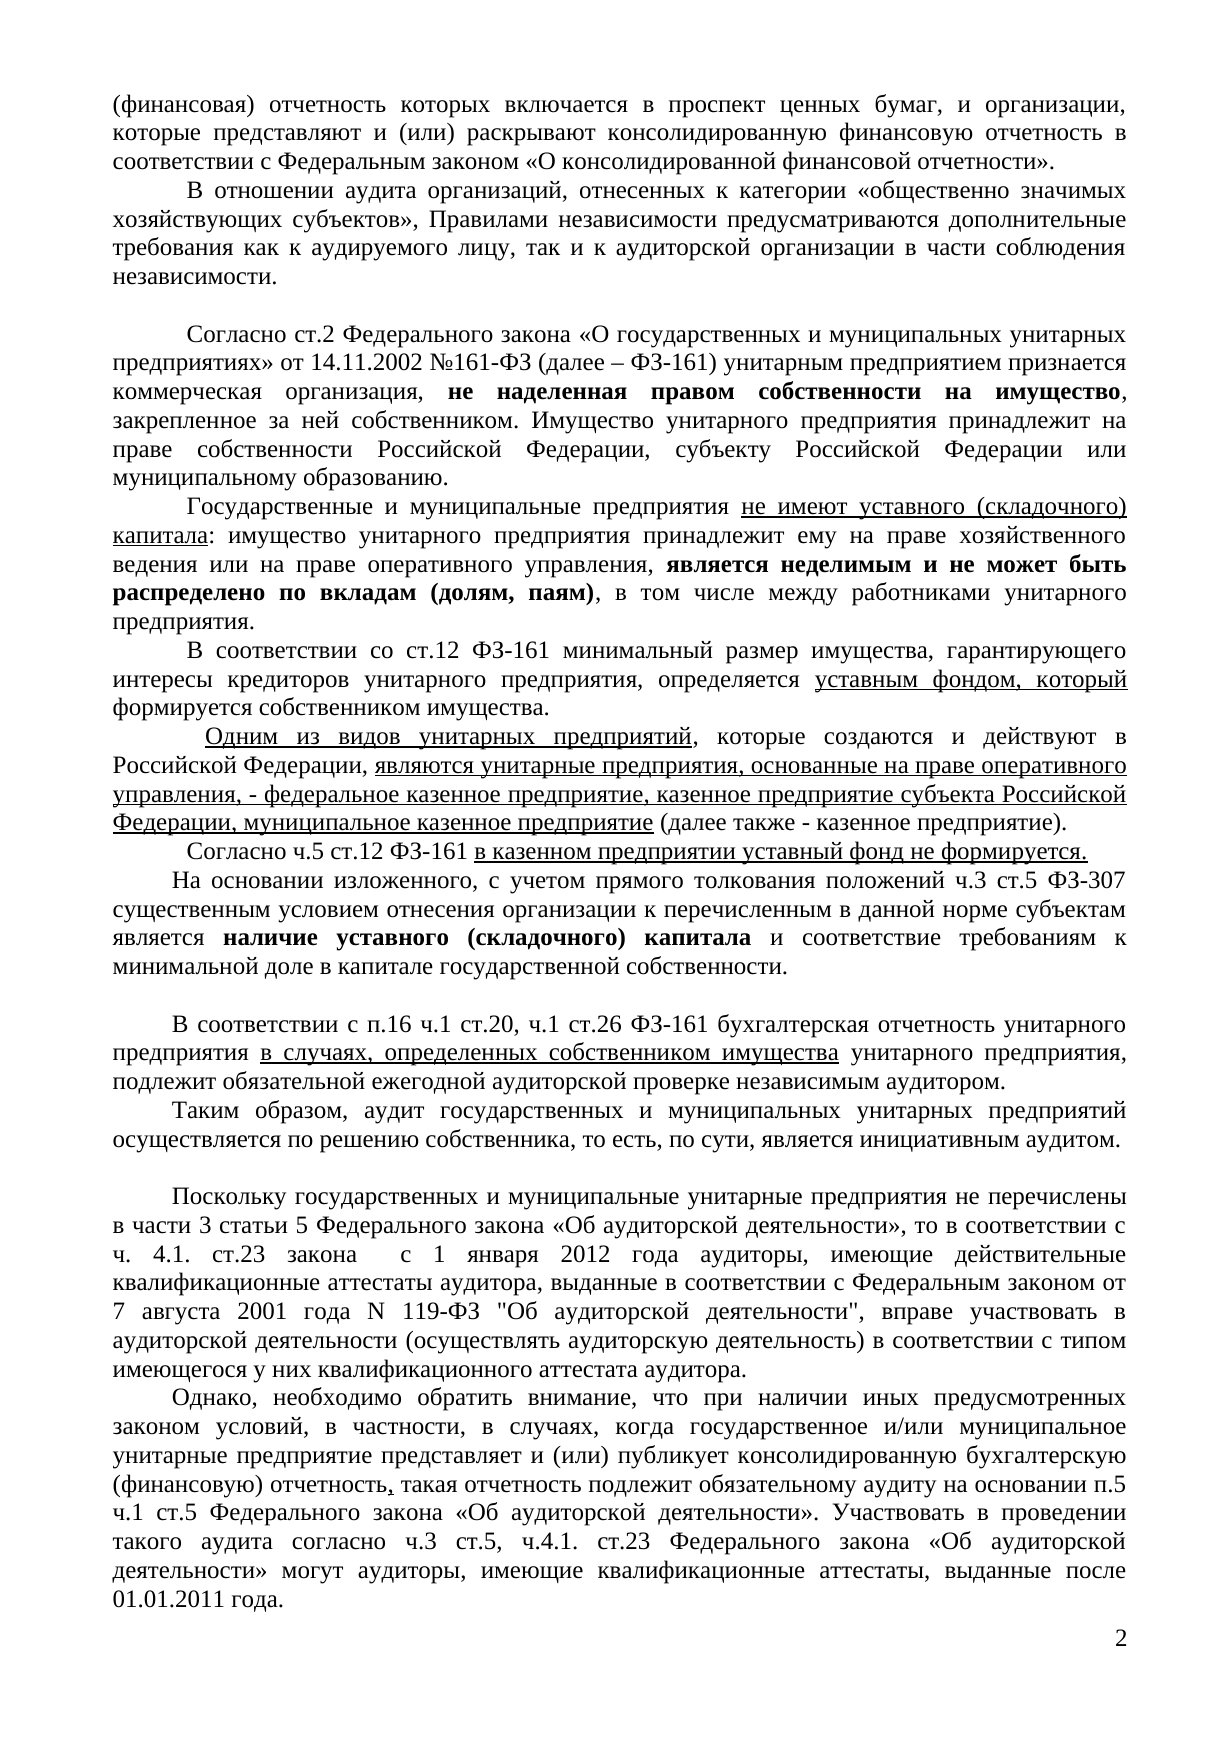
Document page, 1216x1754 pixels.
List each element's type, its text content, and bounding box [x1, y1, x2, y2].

text Одним из видов унитарных предприятий, которые создаются и действуют в Российской Федерации, являются унитарные предприятия, основанные на праве оперативного управления, - федеральное казенное предприятие, казенное предприятие субъекта Российской Федерации, муниципальное казенное предприятие (далее также - казенное предприятие). [112, 805, 1127, 836]
text Поскольку государственных и муниципальные унитарные предприятия не перечислены в части 3 статьи 5 Федерального закона «Об аудиторской деятельности», то в соответствии с ч. 4.1. ст.23 закона с 1 января 2012 года аудиторы, имеющие действительные квалификационные аттестаты аудитора, выданные в соответствии с Федеральным законом от 7 августа 2001 года N 119-ФЗ "Об аудиторской деятельности", вправе участвовать в аудиторской деятельности (осуществлять аудиторскую деятельность) в соответствии с типом имеющегося у них квалификационного аттестата аудитора. [112, 1181, 1127, 1382]
text Согласно ч.5 ст.12 ФЗ-161 в казенном предприятии уставный фонд не формируется. [112, 836, 1127, 865]
text Одним из видов унитарных предприятий, которые создаются и действуют в Российской Федерации, являются унитарные предприятия, основанные на праве оперативного управления, - федеральное казенное предприятие, казенное предприятие субъекта Российской Федерации, муниципальное казенное предприятие (далее также - казенное предприятие). [112, 721, 1127, 804]
text Таким образом, аудит государственных и муниципальных унитарных предприятий осуществляется по решению собственника, то есть, по сути, является инициативным аудитом. [112, 1095, 1127, 1152]
text На основании изложенного, с учетом прямого толкования положений ч.3 ст.5 ФЗ-307 существенным условием отнесения организации к перечисленным в данной норме субъектам является наличие уставного (складочного) капитала и соответствие требованиям к минимальной доле в капитале государственной собственности. [112, 865, 1127, 980]
text Однако, необходимо обратить внимание, что при наличии иных предусмотренных законом условий, в частности, в случаях, когда государственное и/или муниципальное унитарные предприятие представляет и (или) публикует консолидированную бухгалтерскую (финансовую) отчетность, такая отчетность подлежит обязательному аудиту на основании п.5 ч.1 ст.5 Федерального закона «Об аудиторской деятельности». Участвовать в проведении такого аудита согласно ч.3 ст.5, ч.4.1. ст.23 Федерального закона «Об аудиторской деятельности» могут аудиторы, имеющие квалификационные аттестаты, выданные после 01.01.2011 года. [112, 1382, 1127, 1612]
text В отношении аудита организаций, отнесенных к категории «общественно значимых хозяйствующих субъектов», Правилами независимости предусматриваются дополнительные требования как к аудируемого лицу, так и к аудиторской организации в части соблюдения независимости. [112, 175, 1127, 290]
text В соответствии со ст.12 ФЗ-161 минимальный размер имущества, гарантирующего интересы кредиторов унитарного предприятия, определяется уставным фондом, который формируется собственником имущества. [112, 635, 1127, 721]
text В соответствии с п.16 ч.1 ст.20, ч.1 ст.26 ФЗ-161 бухгалтерская отчетность унитарного предприятия в случаях, определенных собственником имущества унитарного предприятия, подлежит обязательной ежегодной аудиторской проверке независимым аудитором. [112, 1009, 1127, 1095]
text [112, 89, 1127, 175]
text Согласно ст.2 Федерального закона «О государственных и муниципальных унитарных предприятиях» от 14.11.2002 №161-ФЗ (далее – ФЗ-161) унитарным предприятием признается коммерческая организация, не наделенная правом собственности на имущество, закрепленное за ней собственником. Имущество унитарного предприятия принадлежит на праве собственности Российской Федерации, субъекту Российской Федерации или муниципальному образованию. [112, 319, 1127, 491]
text Государственные и муниципальные предприятия не имеют уставного (складочного) капитала: имущество унитарного предприятия принадлежит ему на праве хозяйственного ведения или на праве оперативного управления, является неделимым и не может быть распределено по вкладам (долям, паям), в том числе между работниками унитарного предприятия. [112, 491, 1127, 635]
